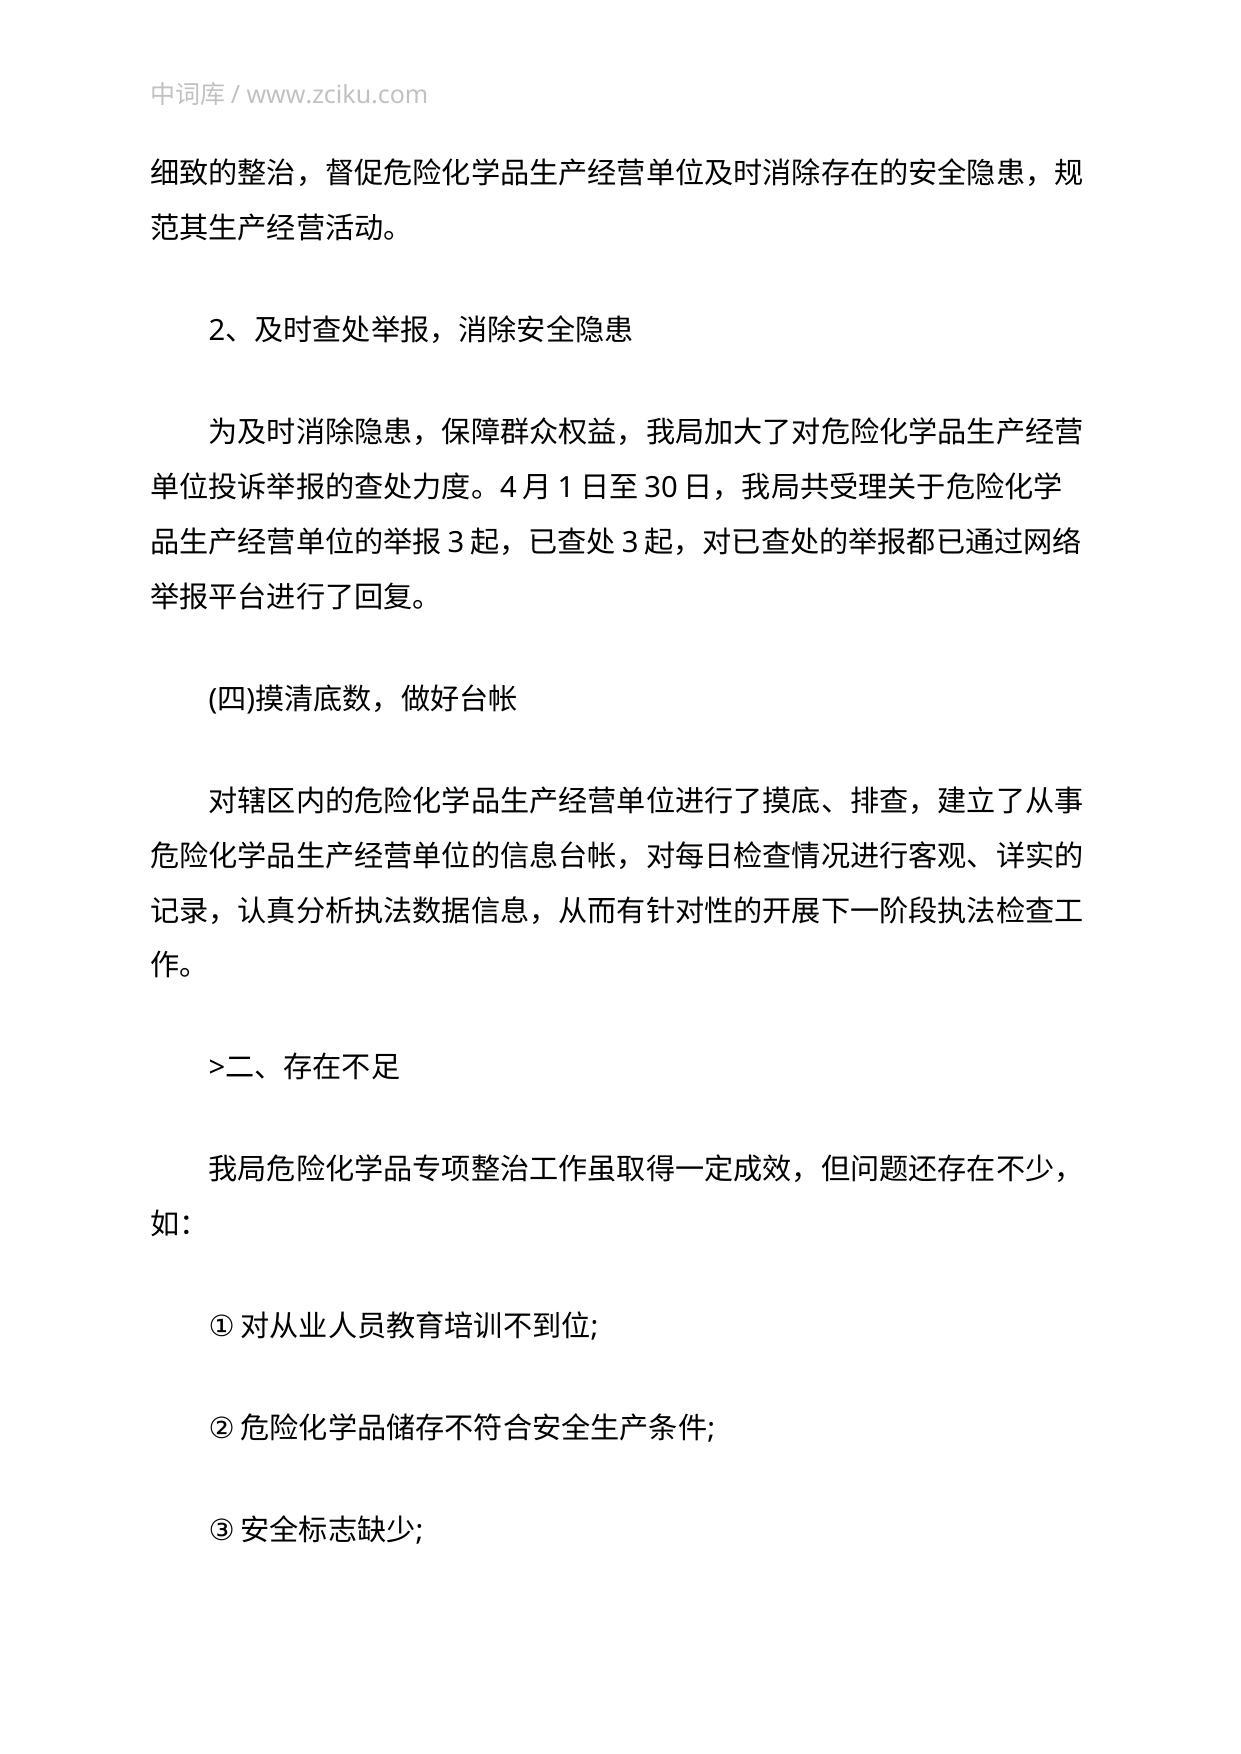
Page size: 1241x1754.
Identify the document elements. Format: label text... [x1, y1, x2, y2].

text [150, 150, 1090, 247]
text ①对从业人员教育培训不到位; [150, 1302, 1090, 1345]
text (四)摸清底数，做好台帐 [150, 675, 1090, 718]
text 我局危险化学品专项整治工作虽取得一定成效，但问题还存在不少，如： [150, 1146, 1090, 1243]
text 对辖区内的危险化学品生产经营单位进行了摸底、排查，建立了从事危险化学品生产经营单位的信息台帐，对每日检查情况进行客观、详实的记录，认真分析执法数据信息，从而有针对性的开展下一阶段执法检查工作。 [150, 777, 1090, 984]
text ③安全标志缺少; [150, 1506, 1090, 1549]
text 为及时消除隐患，保障群众权益，我局加大了对危险化学品生产经营单位投诉举报的查处力度。4月1日至30日，我局共受理关于危险化学品生产经营单位的举报3起，已查处3起，对已查处的举报都已通过网络举报平台进行了回复。 [150, 409, 1090, 616]
text 2、及时查处举报，消除安全隐患 [150, 307, 1090, 349]
text ②危险化学品储存不符合安全生产条件; [150, 1404, 1090, 1447]
text >二、存在不足 [150, 1044, 1090, 1086]
